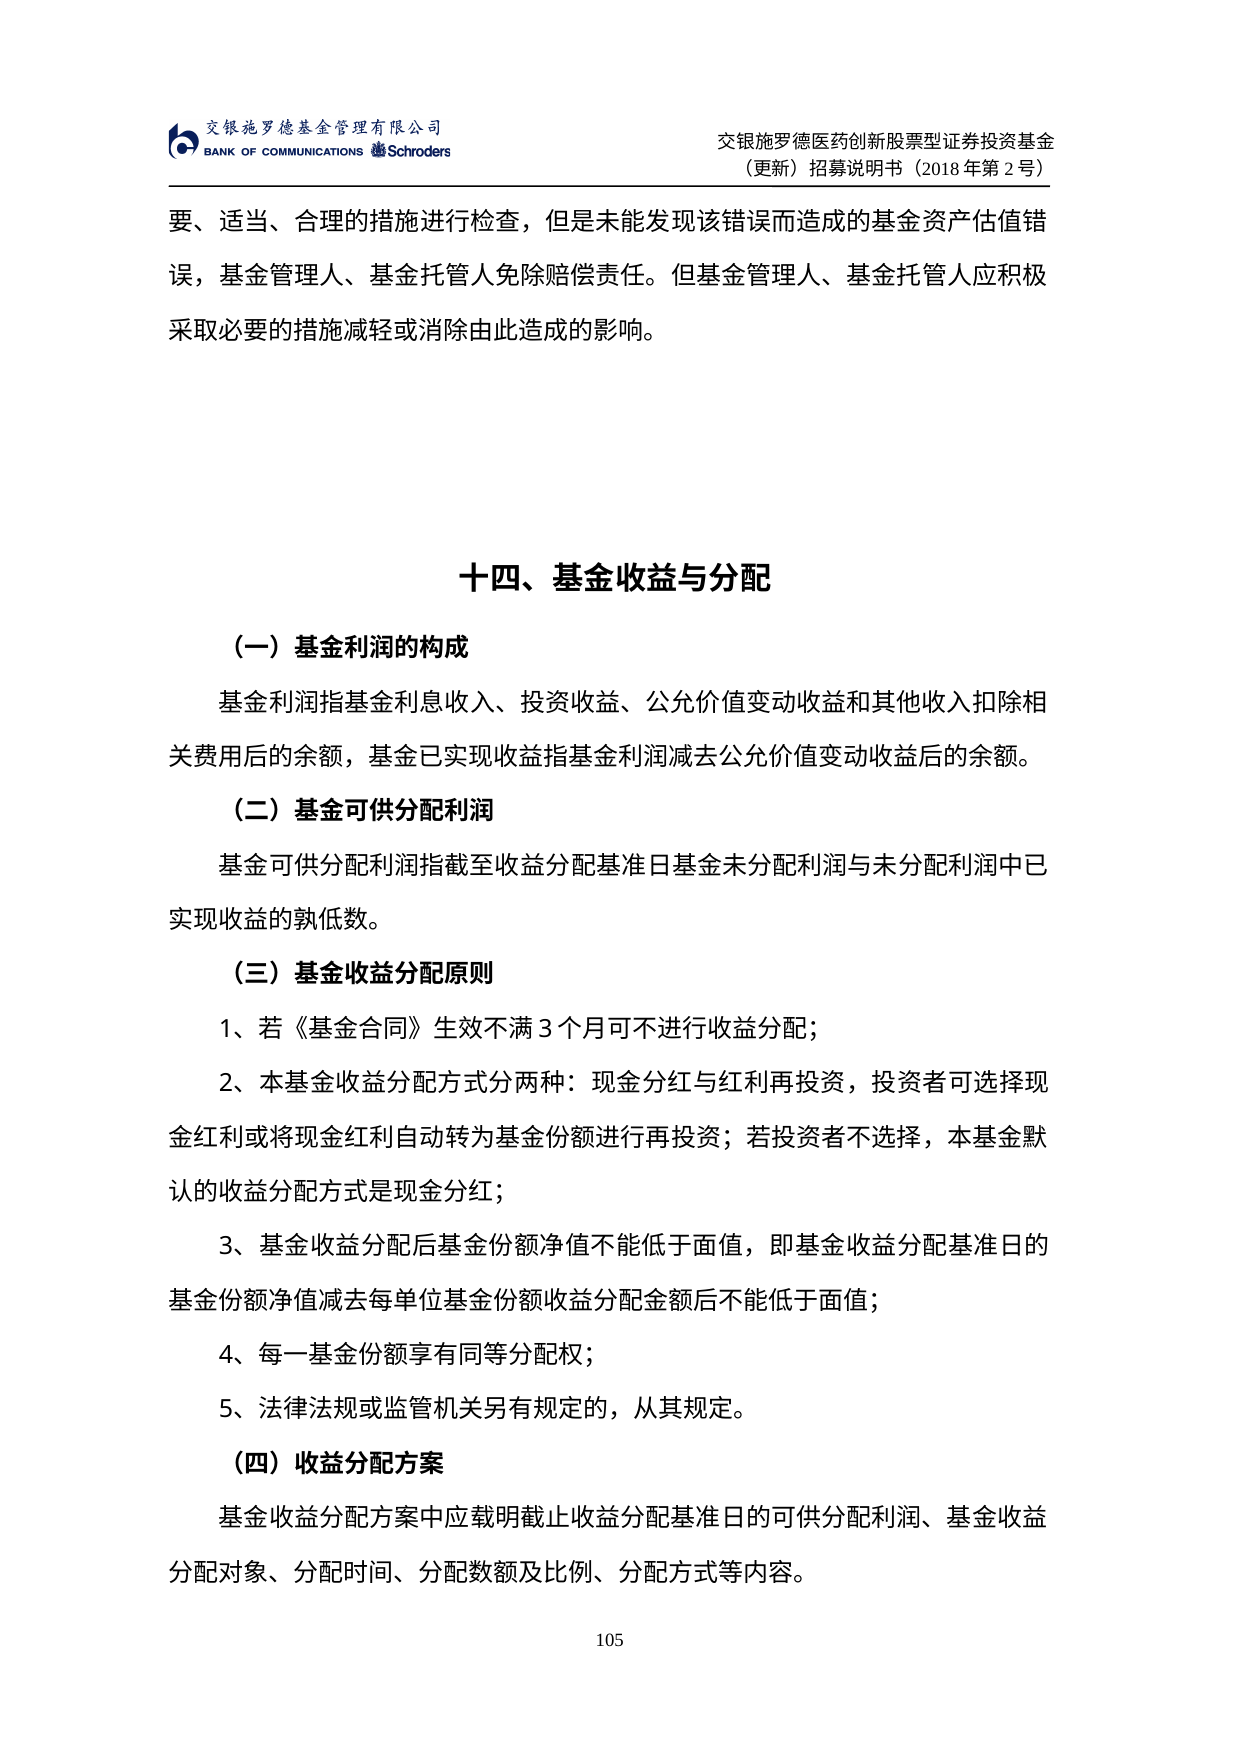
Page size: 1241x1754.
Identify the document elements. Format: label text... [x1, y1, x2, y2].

title 十四、基金收益与分配 [179, 553, 1050, 599]
text 5、法律法规或监管机关另有规定的，从其规定。 [169, 1389, 1050, 1425]
text 3、基金收益分配后基金份额净值不能低于面值，即基金收益分配基准日的基金份额净值减去每单位基金份额收益分配金额后不能低于面值； [169, 1226, 1050, 1316]
text （三）基金收益分配原则 [169, 954, 1050, 990]
text 4、每一基金份额享有同等分配权； [169, 1334, 1050, 1371]
text 基金可供分配利润指截至收益分配基准日基金未分配利润与未分配利润中已实现收益的孰低数。 [169, 845, 1050, 936]
text 2、本基金收益分配方式分两种：现金分红与红利再投资，投资者可选择现金红利或将现金红利自动转为基金份额进行再投资；若投资者不选择，本基金默认的收益分配方式是现金分红； [169, 1063, 1050, 1208]
picture [168, 119, 451, 159]
text 基金利润指基金利息收入、投资收益、公允价值变动收益和其他收入扣除相关费用后的余额，基金已实现收益指基金利润减去公允价值变动收益后的余额。 [169, 682, 1050, 773]
text （二）基金可供分配利润 [169, 791, 1050, 827]
text 1、若《基金合同》生效不满3个月可不进行收益分配； [169, 1008, 1050, 1044]
text （四）收益分配方案 [169, 1443, 1050, 1479]
text （一）基金利润的构成 [169, 628, 1050, 664]
text 基金收益分配方案中应载明截止收益分配基准日的可供分配利润、基金收益分配对象、分配时间、分配数额及比例、分配方式等内容。 [169, 1498, 1050, 1588]
